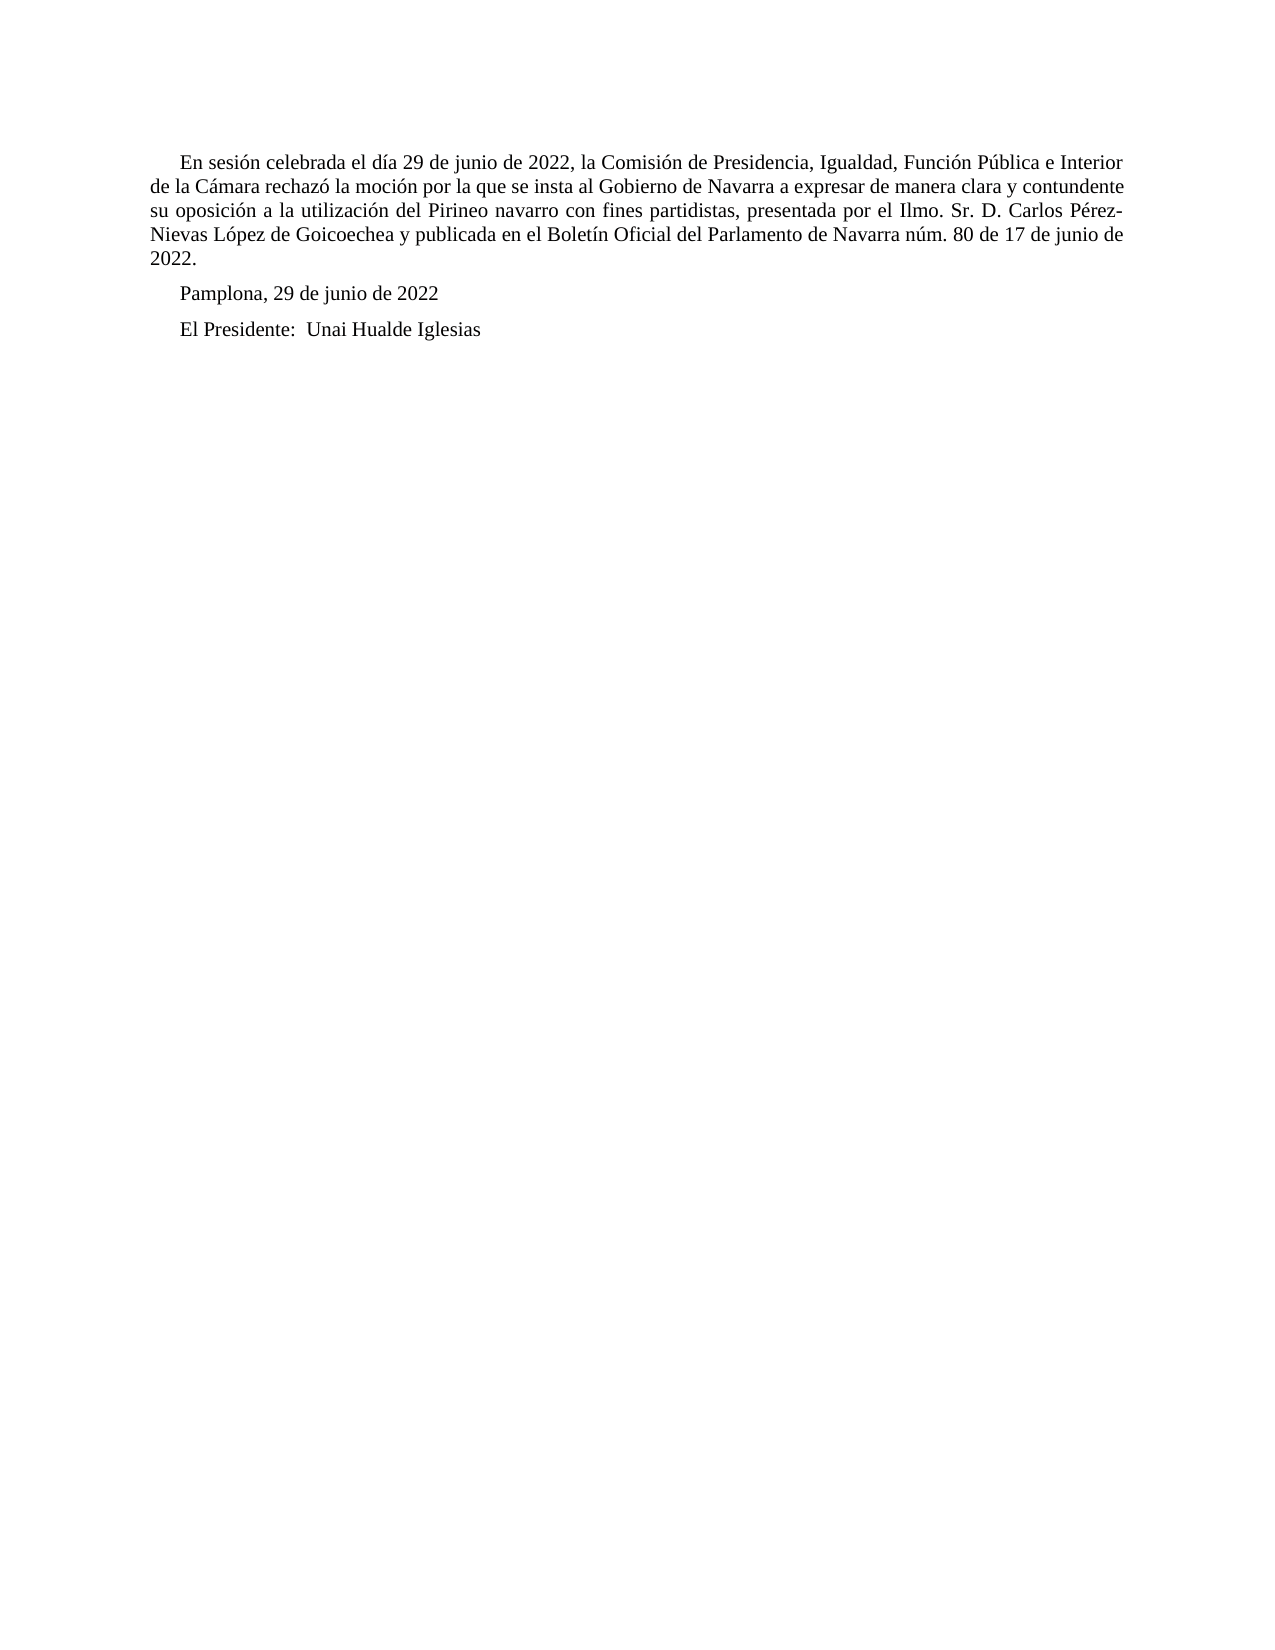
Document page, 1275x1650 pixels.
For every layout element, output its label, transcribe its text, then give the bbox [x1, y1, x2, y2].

text En sesión celebrada el día 29 de junio de 2022, la Comisión de Presidencia, Igualdad, Función Pública e Interior de la Cámara rechazó la moción por la que se insta al Gobierno de Navarra a expresar de manera clara y contundente su oposición a la utilización del Pirineo navarro con fines partidistas, presentada por el Ilmo. Sr. D. Carlos Pérez-Nievas López de Goicoechea y publicada en el Boletín Oficial del Parlamento de Navarra núm. 80 de 17 de junio de 2022. [150, 150, 1125, 270]
text Pamplona, 29 de junio de 2022 [150, 282, 1125, 306]
text El Presidente: Unai Hualde Iglesias [150, 317, 1125, 341]
